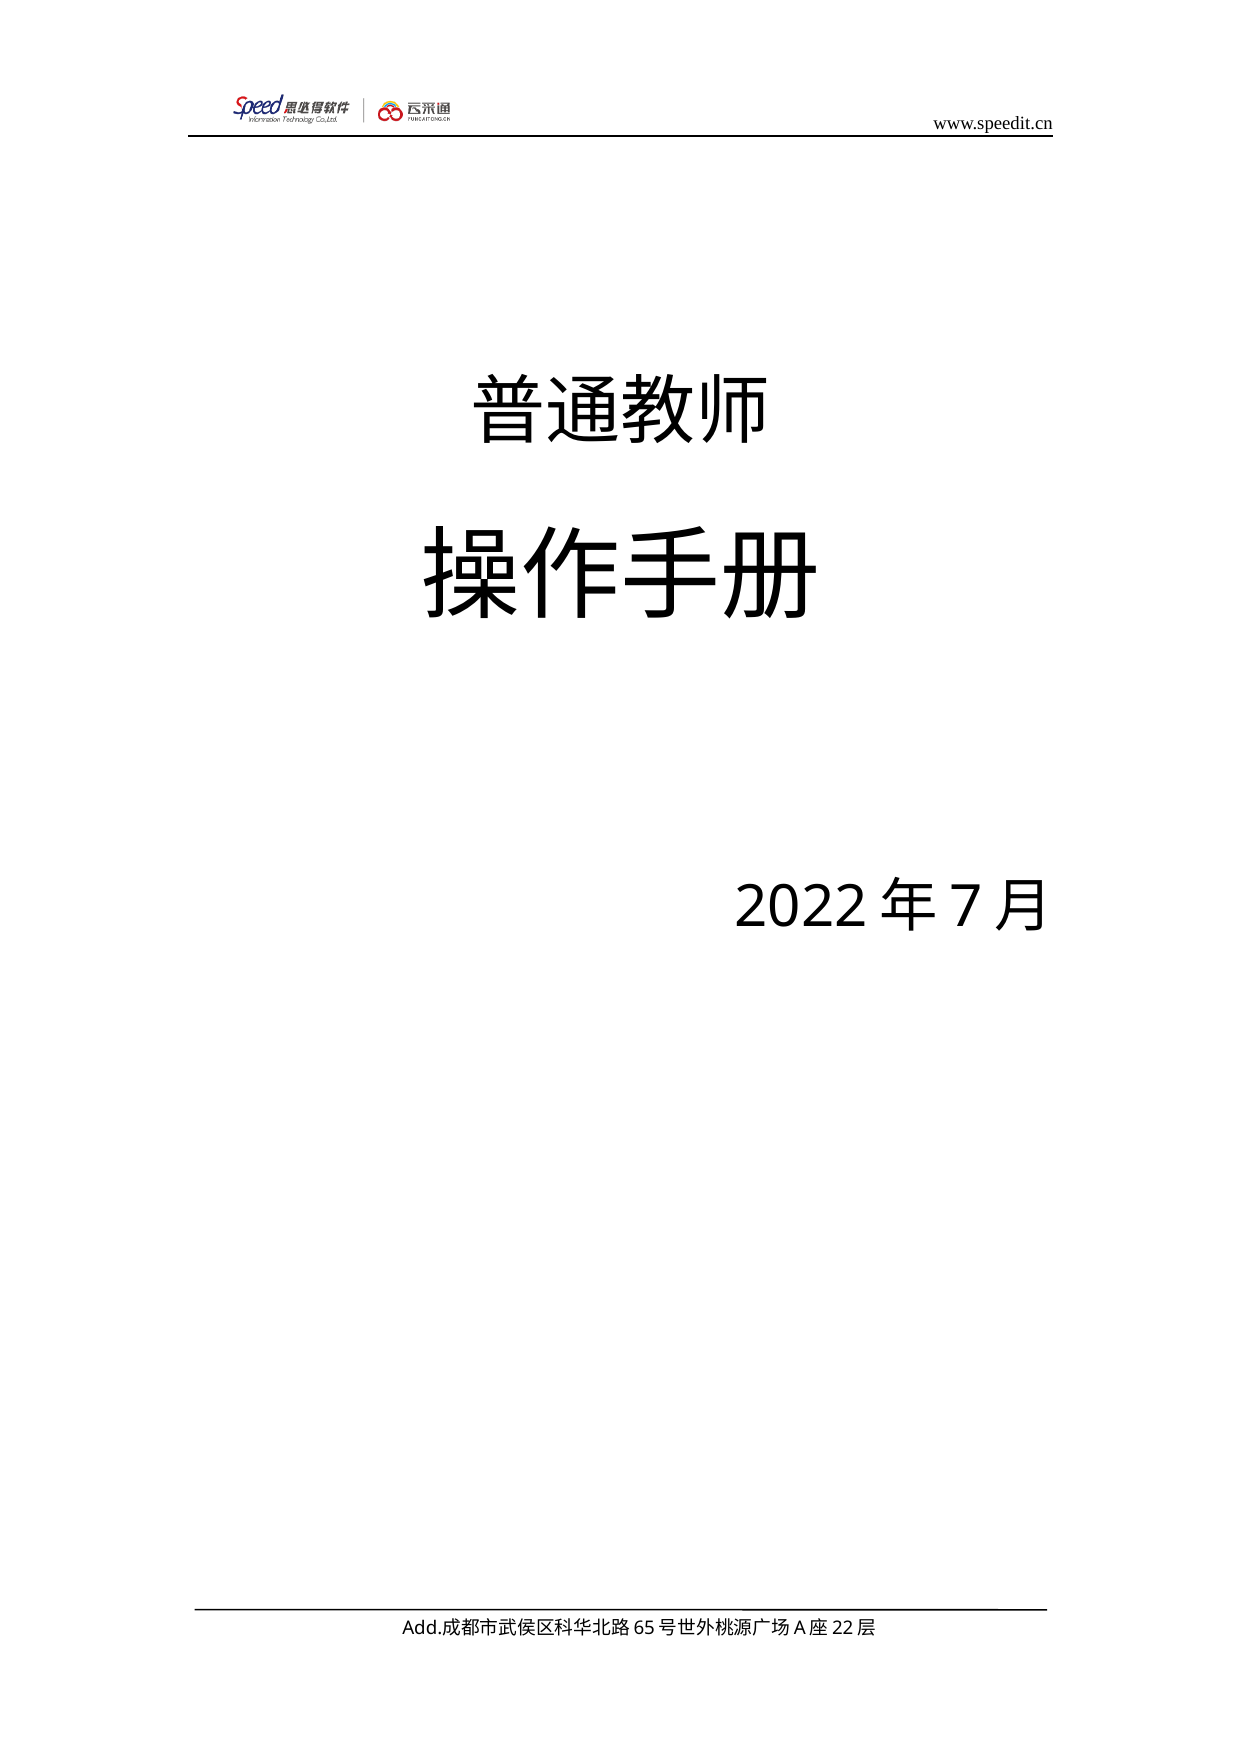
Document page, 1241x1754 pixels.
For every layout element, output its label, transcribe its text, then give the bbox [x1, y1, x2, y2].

text 操作手册 [187, 486, 1053, 648]
text 普通教师 [187, 339, 1053, 469]
text 2022年7月 [187, 853, 1053, 950]
picture [225, 88, 458, 130]
